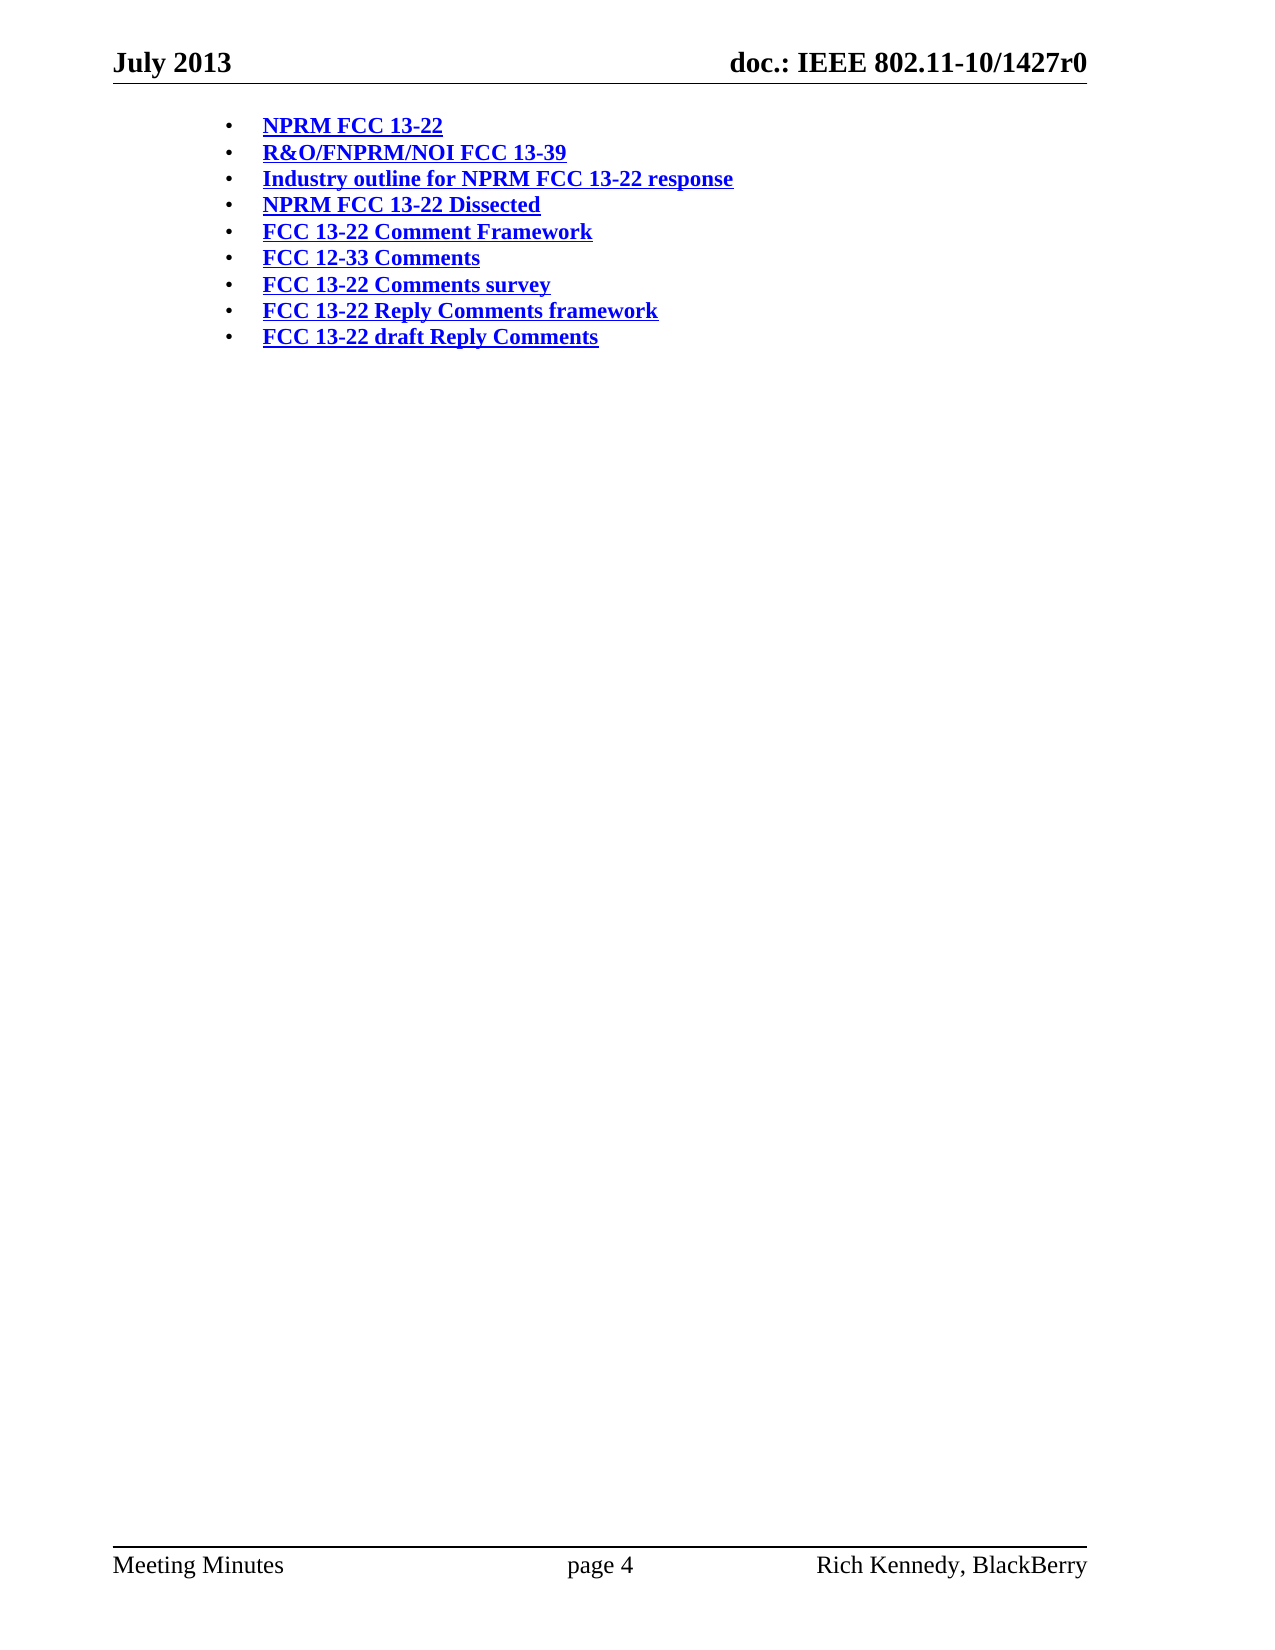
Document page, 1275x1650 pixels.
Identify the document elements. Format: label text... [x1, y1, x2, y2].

list NPRM FCC 13-22 [225, 112, 1087, 139]
list FCC 13-22 draft Reply Comments [225, 323, 1087, 350]
list FCC 13-22 Comment Framework [225, 218, 1087, 244]
list FCC 13-22 Comments survey [225, 271, 1087, 297]
list Industry outline for NPRM FCC 13-22 response [225, 165, 1087, 192]
list NPRM FCC 13-22 Dissected [225, 192, 1087, 218]
list FCC 13-22 Reply Comments framework [225, 297, 1087, 323]
list FCC 12-33 Comments [225, 244, 1087, 271]
list R&O/FNPRM/NOI FCC 13-39 [225, 139, 1087, 165]
